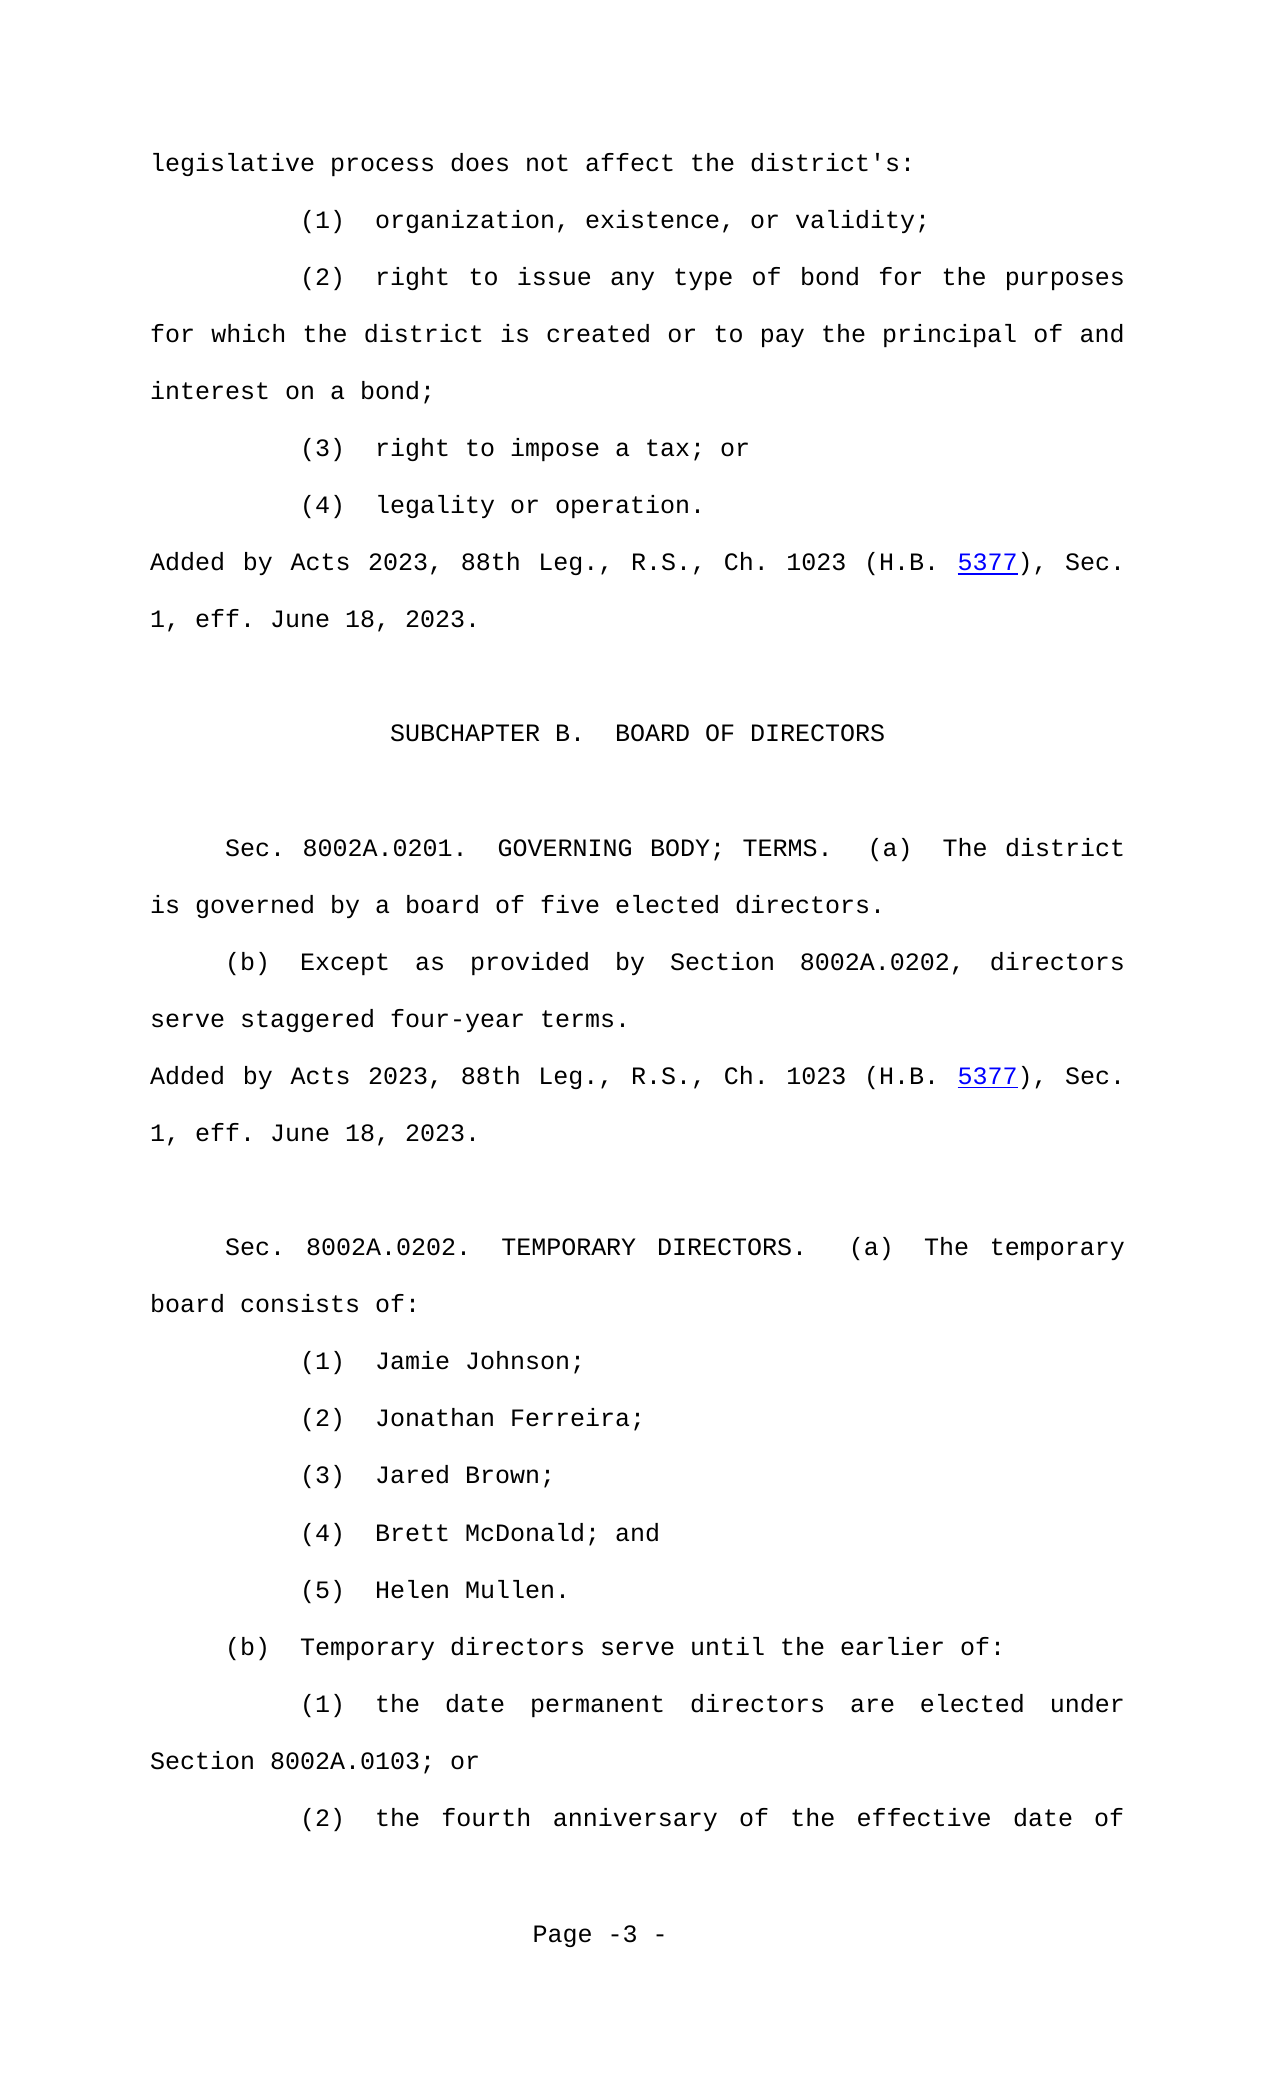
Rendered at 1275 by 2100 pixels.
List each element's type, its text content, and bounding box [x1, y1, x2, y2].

text Sec. 8002A.0202. TEMPORARY DIRECTORS. (a) The temporary board consists of: [150, 1234, 1125, 1320]
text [150, 1805, 1125, 1834]
text (b) Except as provided by Section 8002A.0202, directors serve staggered four-year terms. [150, 949, 1125, 1035]
text (1) organization, existence, or validity; [150, 207, 1125, 236]
text (3) right to impose a tax; or [150, 435, 1125, 464]
text (1) the date permanent directors are elected under Section 8002A.0103; or [150, 1691, 1125, 1777]
text (1) Jamie Johnson; [150, 1349, 1125, 1377]
text (2) right to issue any type of bond for the purposes for which the district is created or to pay the principal of and interest on a bond; [150, 264, 1125, 407]
text Added by Acts 2023, 88th Leg., R.S., Ch. 1023 (H.B. 5377), Sec. 1, eff. June 18, 2023. [150, 549, 1125, 635]
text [150, 150, 1125, 178]
text Added by Acts 2023, 88th Leg., R.S., Ch. 1023 (H.B. 5377), Sec. 1, eff. June 18, 2023. [150, 1063, 1125, 1149]
text (5) Helen Mullen. [150, 1577, 1125, 1606]
text SUBCHAPTER B. BOARD OF DIRECTORS [150, 721, 1125, 749]
text (3) Jared Brown; [150, 1463, 1125, 1491]
text (b) Temporary directors serve until the earlier of: [150, 1634, 1125, 1663]
text (4) Brett McDonald; and [150, 1520, 1125, 1548]
text Sec. 8002A.0201. GOVERNING BODY; TERMS. (a) The district is governed by a board of five elected directors. [150, 835, 1125, 921]
text (2) Jonathan Ferreira; [150, 1406, 1125, 1434]
text (4) legality or operation. [150, 492, 1125, 521]
